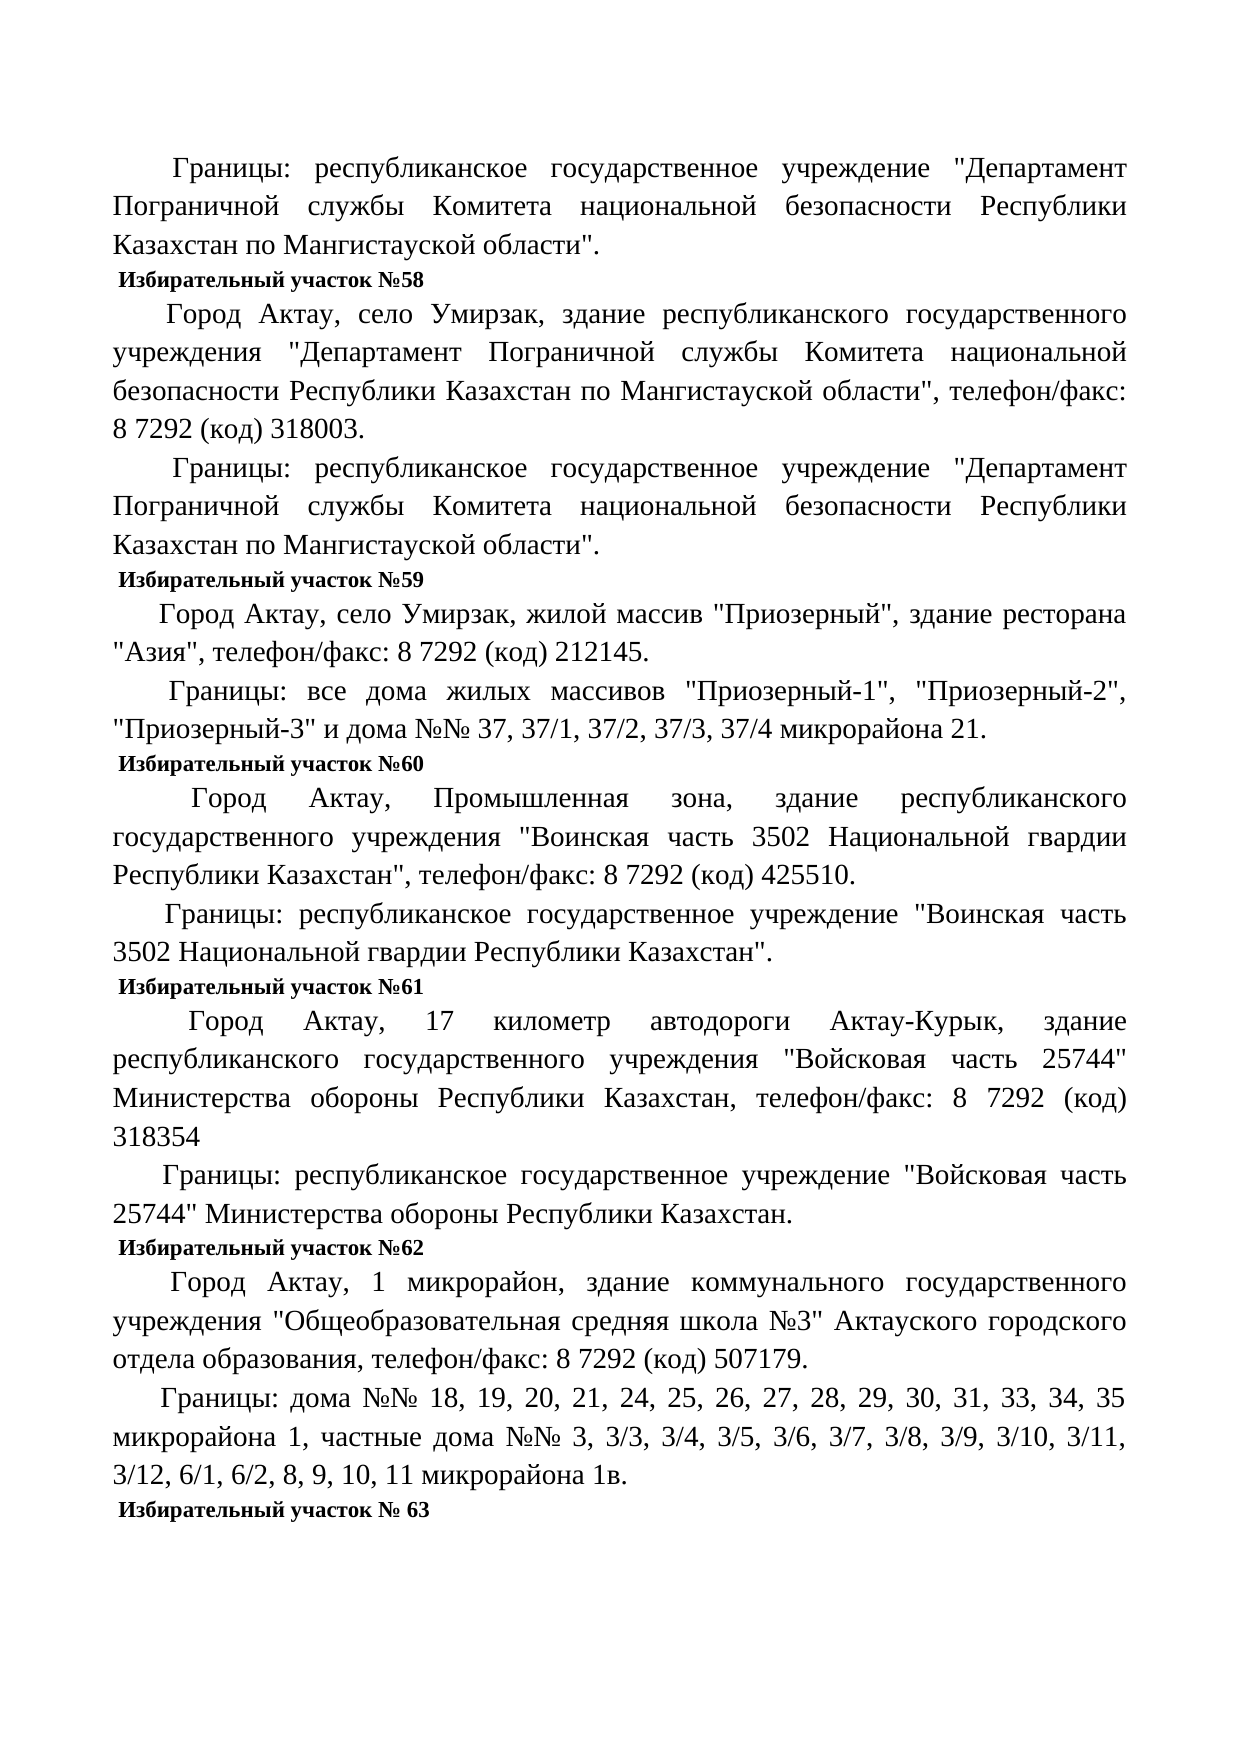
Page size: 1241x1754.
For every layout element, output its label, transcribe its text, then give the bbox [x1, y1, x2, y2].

text Город Актау, Промышленная зона, здание республиканского государственного учреждения "Воинская часть 3502 Национальной гвардии Республики Казахстан", телефон/факс: 8 7292 (код) 425510. [112, 780, 1128, 891]
text Границы: республиканское государственное учреждение "Воинская часть 3502 Национальной гвардии Республики Казахстан". [112, 896, 1128, 968]
text Избирательный участок № 63 [112, 1496, 1128, 1522]
text Город Актау, 1 микрорайон, здание коммунального государственного учреждения "Общеобразовательная средняя школа №3" Актауского городского отдела образования, телефон/факс: 8 7292 (код) 507179. [112, 1264, 1128, 1375]
text Избирательный участок №61 [112, 973, 1128, 999]
text Избирательный участок №59 [112, 566, 1128, 592]
text Границы: дома №№ 18, 19, 20, 21, 24, 25, 26, 27, 28, 29, 30, 31, 33, 34, 35 микрорайона 1, частные дома №№ 3, 3/3, 3/4, 3/5, 3/6, 3/7, 3/8, 3/9, 3/10, 3/11, 3/12, 6/1, 6/2, 8, 9, 10, 11 микрорайона 1в. [112, 1380, 1128, 1491]
text Границы: республиканское государственное учреждение "Департамент Пограничной службы Комитета национальной безопасности Республики Казахстан по Мангистауской области". [112, 150, 1128, 261]
text Город Актау, село Умирзак, здание республиканского государственного учреждения "Департамент Пограничной службы Комитета национальной безопасности Республики Казахстан по Мангистауской области", телефон/факс: 8 7292 (код) 318003. [112, 296, 1128, 445]
text Границы: республиканское государственное учреждение "Департамент Пограничной службы Комитета национальной безопасности Республики Казахстан по Мангистауской области". [112, 450, 1128, 561]
text Границы: республиканское государственное учреждение "Войсковая часть 25744" Министерства обороны Республики Казахстан. [112, 1157, 1128, 1229]
text Город Актау, 17 километр автодороги Актау-Курык, здание республиканского государственного учреждения "Войсковая часть 25744" Министерства обороны Республики Казахстан, телефон/факс: 8 7292 (код) 318354 [112, 1003, 1128, 1152]
text Избирательный участок №60 [112, 750, 1128, 776]
text Город Актау, село Умирзак, жилой массив "Приозерный", здание ресторана "Азия", телефон/факс: 8 7292 (код) 212145. [112, 596, 1128, 668]
text Избирательный участок №58 [112, 266, 1128, 292]
text Избирательный участок №62 [112, 1234, 1128, 1261]
text Границы: все дома жилых массивов "Приозерный-1", "Приозерный-2", "Приозерный-3" и дома №№ 37, 37/1, 37/2, 37/3, 37/4 микрорайона 21. [112, 673, 1128, 745]
